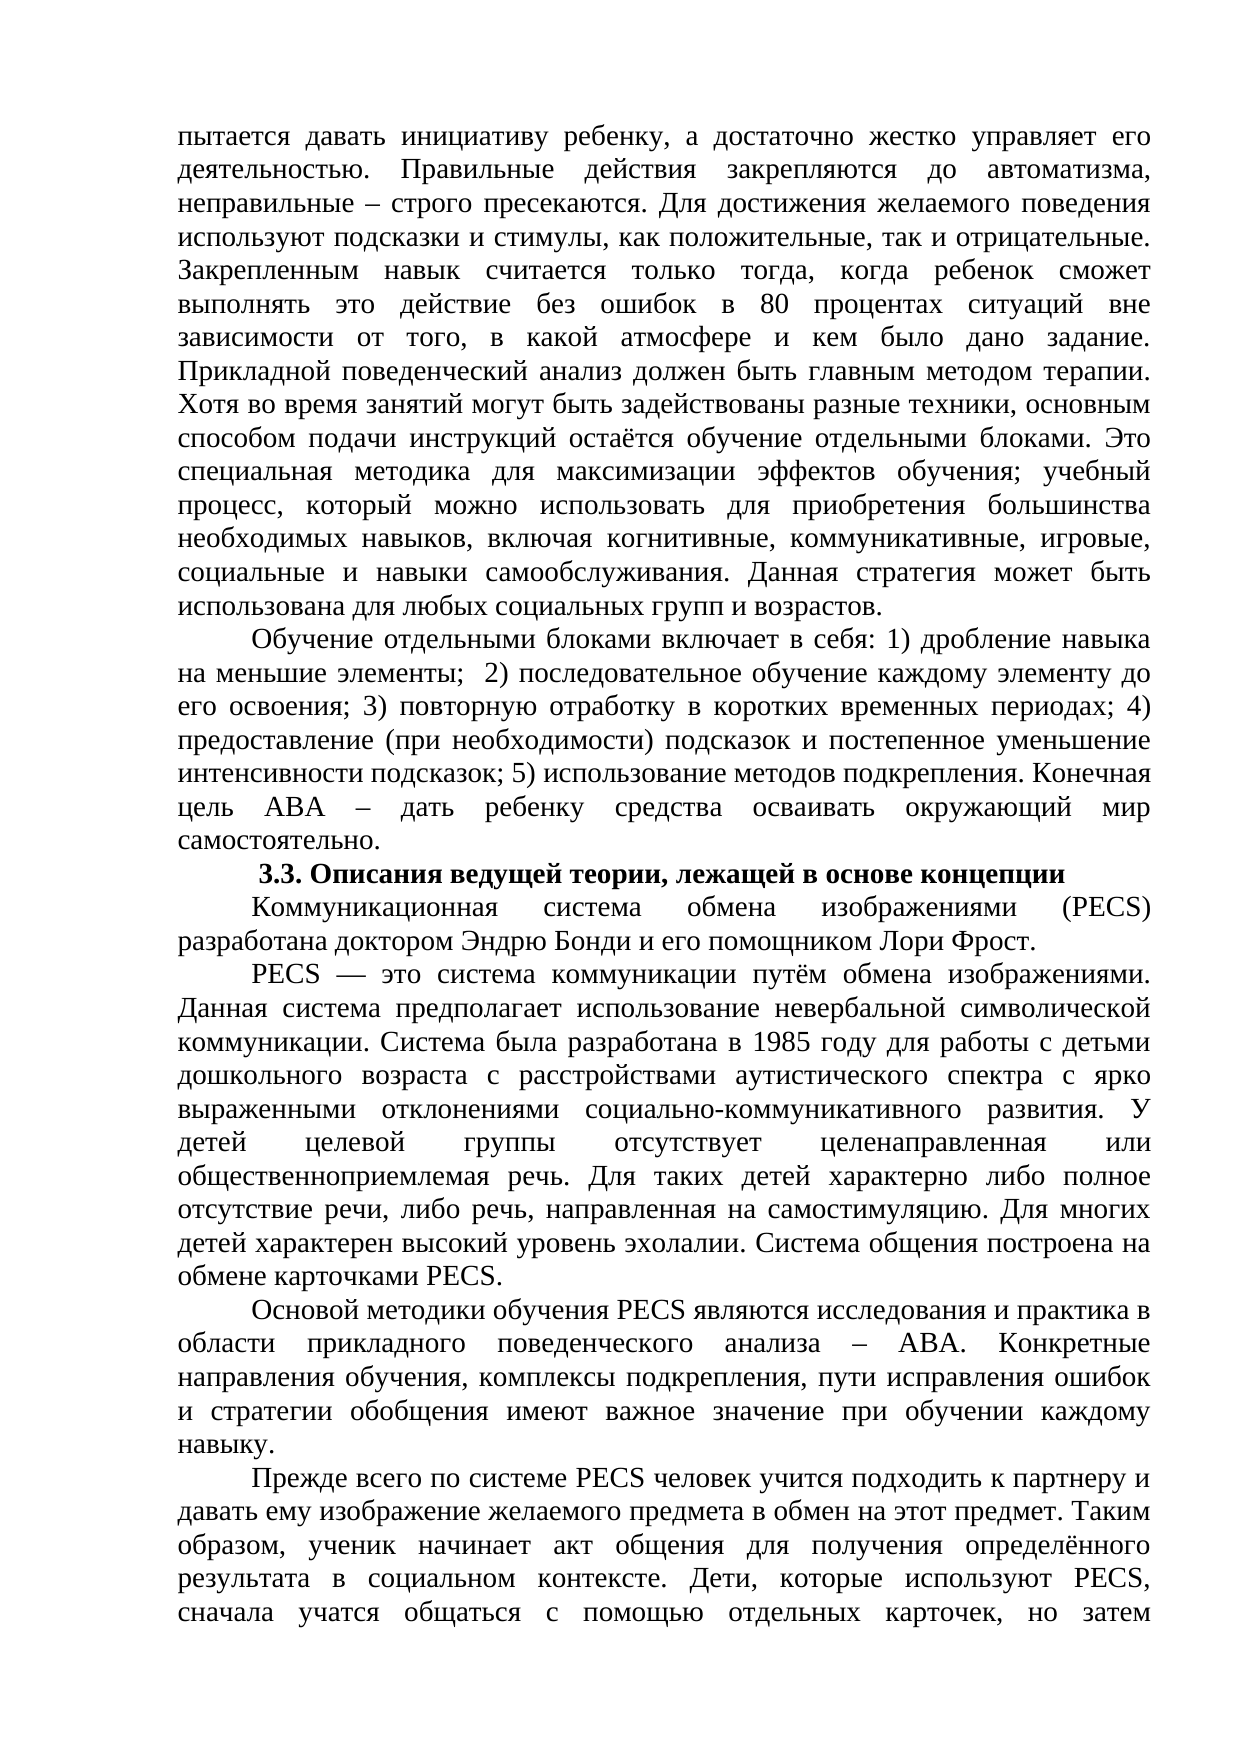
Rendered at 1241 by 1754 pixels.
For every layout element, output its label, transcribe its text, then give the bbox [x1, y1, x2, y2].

text PECS — это система коммуникации путём обмена изображениями. Данная система предполагает использование невербальной символической коммуникации. Система была разработана в 1985 году для работы с детьми дошкольного возраста с расстройствами аутистического спектра с ярко выраженными отклонениями социально-коммуникативного развития. У детей целевой группы отсутствует целенаправленная или общественноприемлемая речь. Для таких детей характерно либо полное отсутствие речи, либо речь, направленная на самостимуляцию. Для многих детей характерен высокий уровень эхолалии. Система общения построена на обмене карточками PECS. [177, 957, 1152, 1292]
text Основой методики обучения PECS являются исследования и практика в области прикладного поведенческого анализа – АВА. Конкретные направления обучения, комплексы подкрепления, пути исправления ошибок и стратегии обобщения имеют важное значение при обучении каждому навыку. [177, 1292, 1152, 1460]
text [177, 1460, 1152, 1627]
text Обучение отдельными блоками включает в себя: 1) дробление навыка на меньшие элементы; 2) последовательное обучение каждому элементу до его освоения; 3) повторную отработку в коротких временных периодах; 4) предоставление (при необходимости) подсказок и постепенное уменьшение интенсивности подсказок; 5) использование методов подкрепления. Конечная цель АВА – дать ребенку средства осваивать окружающий мир самостоятельно. [177, 621, 1152, 856]
text 3.3. Описания ведущей теории, лежащей в основе концепции [177, 856, 1152, 889]
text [177, 118, 1152, 621]
text Коммуникационная система обмена изображениями (PECS) разработана доктором Эндрю Бонди и его помощником Лори Фрост. [177, 889, 1152, 957]
